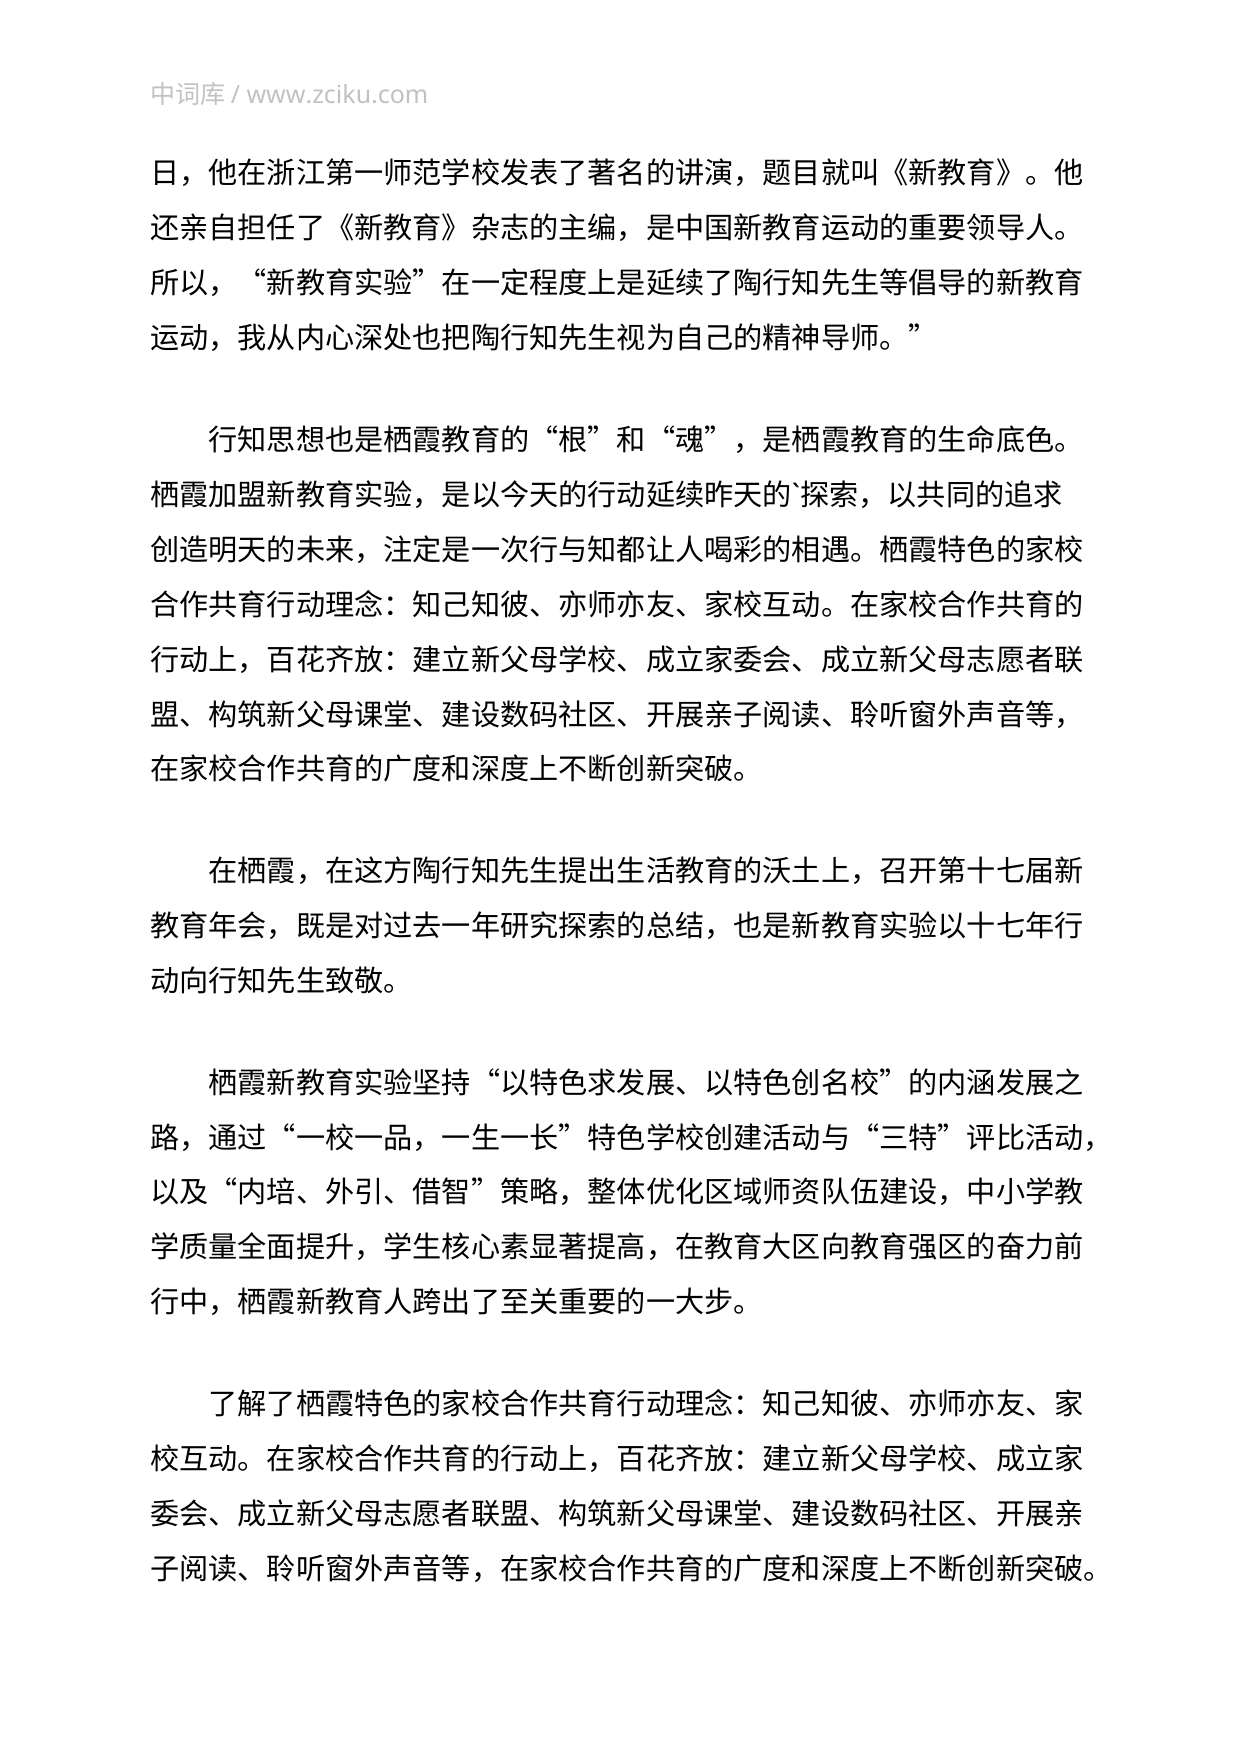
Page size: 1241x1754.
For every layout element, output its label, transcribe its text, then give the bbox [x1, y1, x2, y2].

text 在栖霞，在这方陶行知先生提出生活教育的沃土上，召开第十七届新教育年会，既是对过去一年研究探索的总结，也是新教育实验以十七年行动向行知先生致敬。 [150, 848, 1090, 1000]
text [150, 150, 1090, 357]
text 了解了栖霞特色的家校合作共育行动理念：知己知彼、亦师亦友、家校互动。在家校合作共育的行动上，百花齐放：建立新父母学校、成立家委会、成立新父母志愿者联盟、构筑新父母课堂、建设数码社区、开展亲子阅读、聆听窗外声音等，在家校合作共育的广度和深度上不断创新突破。 [150, 1381, 1090, 1588]
text 行知思想也是栖霞教育的“根”和“魂”，是栖霞教育的生命底色。栖霞加盟新教育实验，是以今天的行动延续昨天的`探索，以共同的追求创造明天的未来，注定是一次行与知都让人喝彩的相遇。栖霞特色的家校合作共育行动理念：知己知彼、亦师亦友、家校互动。在家校合作共育的行动上，百花齐放：建立新父母学校、成立家委会、成立新父母志愿者联盟、构筑新父母课堂、建设数码社区、开展亲子阅读、聆听窗外声音等，在家校合作共育的广度和深度上不断创新突破。 [150, 416, 1090, 788]
text 栖霞新教育实验坚持“以特色求发展、以特色创名校”的内涵发展之路，通过“一校一品，一生一长”特色学校创建活动与“三特”评比活动，以及“内培、外引、借智”策略，整体优化区域师资队伍建设，中小学教学质量全面提升，学生核心素显著提高，在教育大区向教育强区的奋力前行中，栖霞新教育人跨出了至关重要的一大步。 [150, 1059, 1090, 1321]
